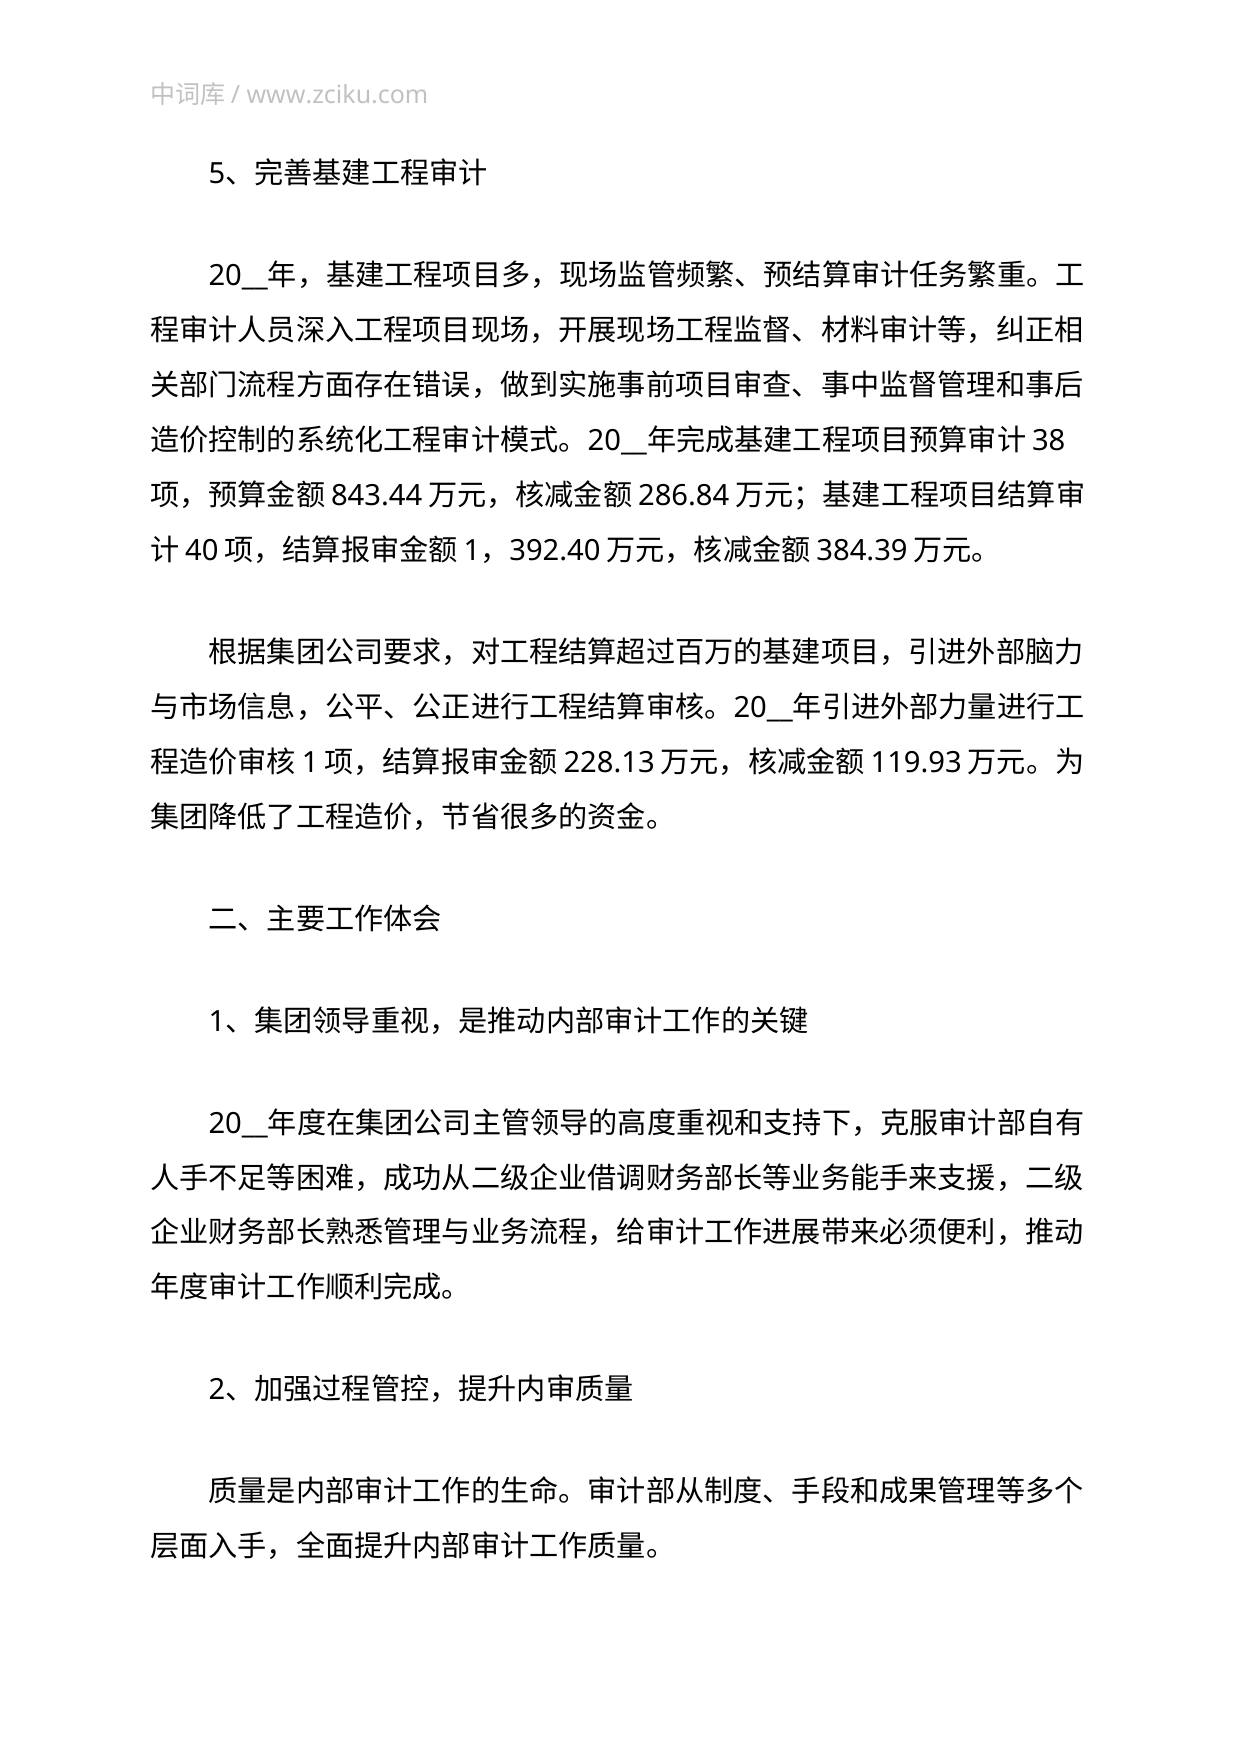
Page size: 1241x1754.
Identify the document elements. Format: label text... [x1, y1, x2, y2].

text 二、主要工作体会 [150, 895, 1090, 938]
text 20__年度在集团公司主管领导的高度重视和支持下，克服审计部自有人手不足等困难，成功从二级企业借调财务部长等业务能手来支援，二级企业财务部长熟悉管理与业务流程，给审计工作进展带来必须便利，推动年度审计工作顺利完成。 [150, 1099, 1090, 1306]
text 5、完善基建工程审计 [150, 150, 1090, 192]
text 质量是内部审计工作的生命。审计部从制度、手段和成果管理等多个层面入手，全面提升内部审计工作质量。 [150, 1468, 1090, 1565]
text 根据集团公司要求，对工程结算超过百万的基建项目，引进外部脑力与市场信息，公平、公正进行工程结算审核。20__年引进外部力量进行工程造价审核1项，结算报审金额228.13万元，核减金额119.93万元。为集团降低了工程造价，节省很多的资金。 [150, 629, 1090, 836]
text 20__年，基建工程项目多，现场监管频繁、预结算审计任务繁重。工程审计人员深入工程项目现场，开展现场工程监督、材料审计等，纠正相关部门流程方面存在错误，做到实施事前项目审查、事中监督管理和事后造价控制的系统化工程审计模式。20__年完成基建工程项目预算审计38项，预算金额843.44万元，核减金额286.84万元；基建工程项目结算审计40项，结算报审金额1，392.40万元，核减金额384.39万元。 [150, 252, 1090, 569]
text 1、集团领导重视，是推动内部审计工作的关键 [150, 997, 1090, 1039]
text 2、加强过程管控，提升内审质量 [150, 1366, 1090, 1408]
